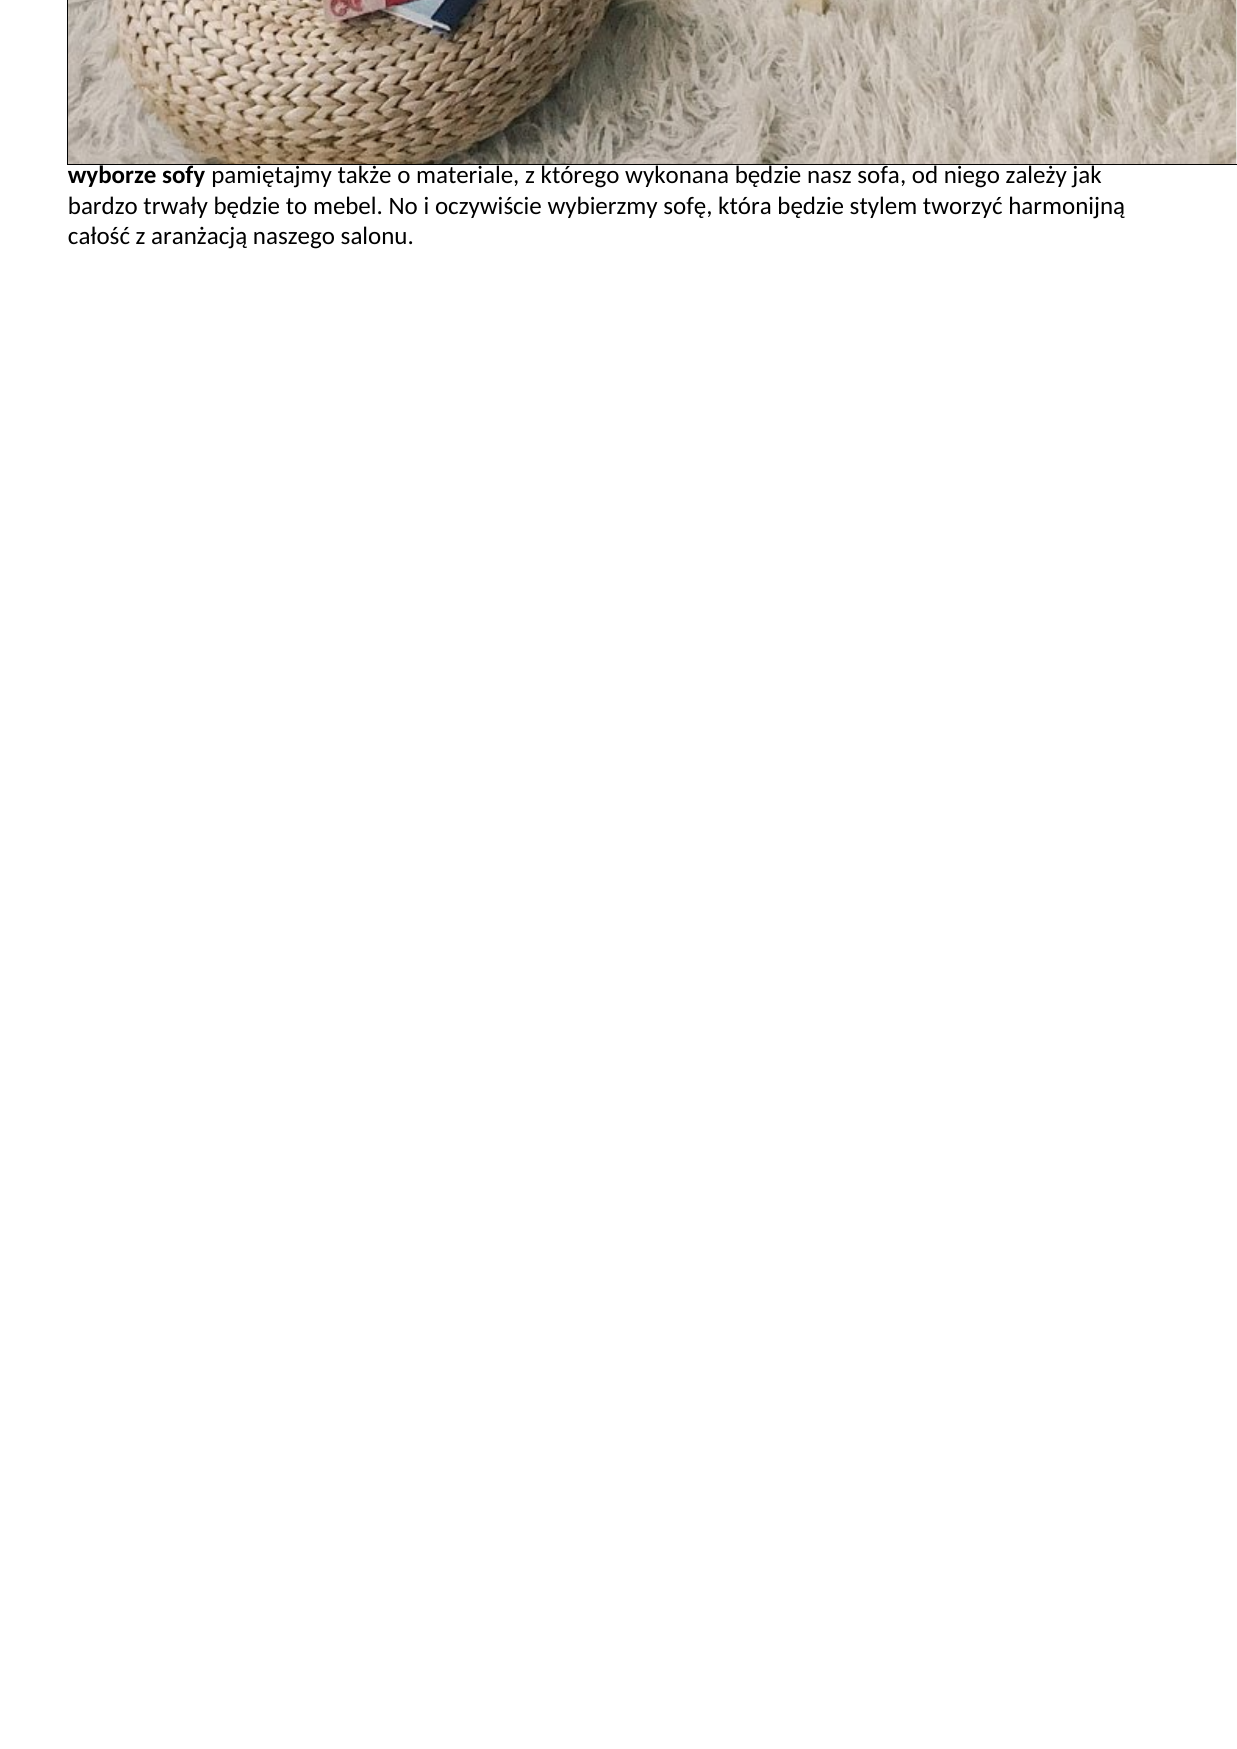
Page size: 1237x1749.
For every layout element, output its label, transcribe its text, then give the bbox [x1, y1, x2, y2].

text Najważniejszą kwestią przy wyborze nowej sofy jest jej funkcjonalność. Czy ma posłużyć jako dodatkowe łóżko, musi więc posiadać funkcję spania? A może ma być jedynie miejscem, w którym wszyscy domownicy będą mogli odetchnać po długim, pełnym wyzwań dniu? Zadając sobie pytanie na co zwrócić uwagę przy wyborze sofy pamiętajmy także o materiale, z którego wykonana będzie nasz sofa, od niego zależy jak bardzo trwały będzie to mebel. No i oczywiście wybierzmy sofę, która będzie stylem tworzyć harmonijną całość z aranżacją naszego salonu. [68, 165, 1169, 251]
picture [68, 0, 1237, 164]
